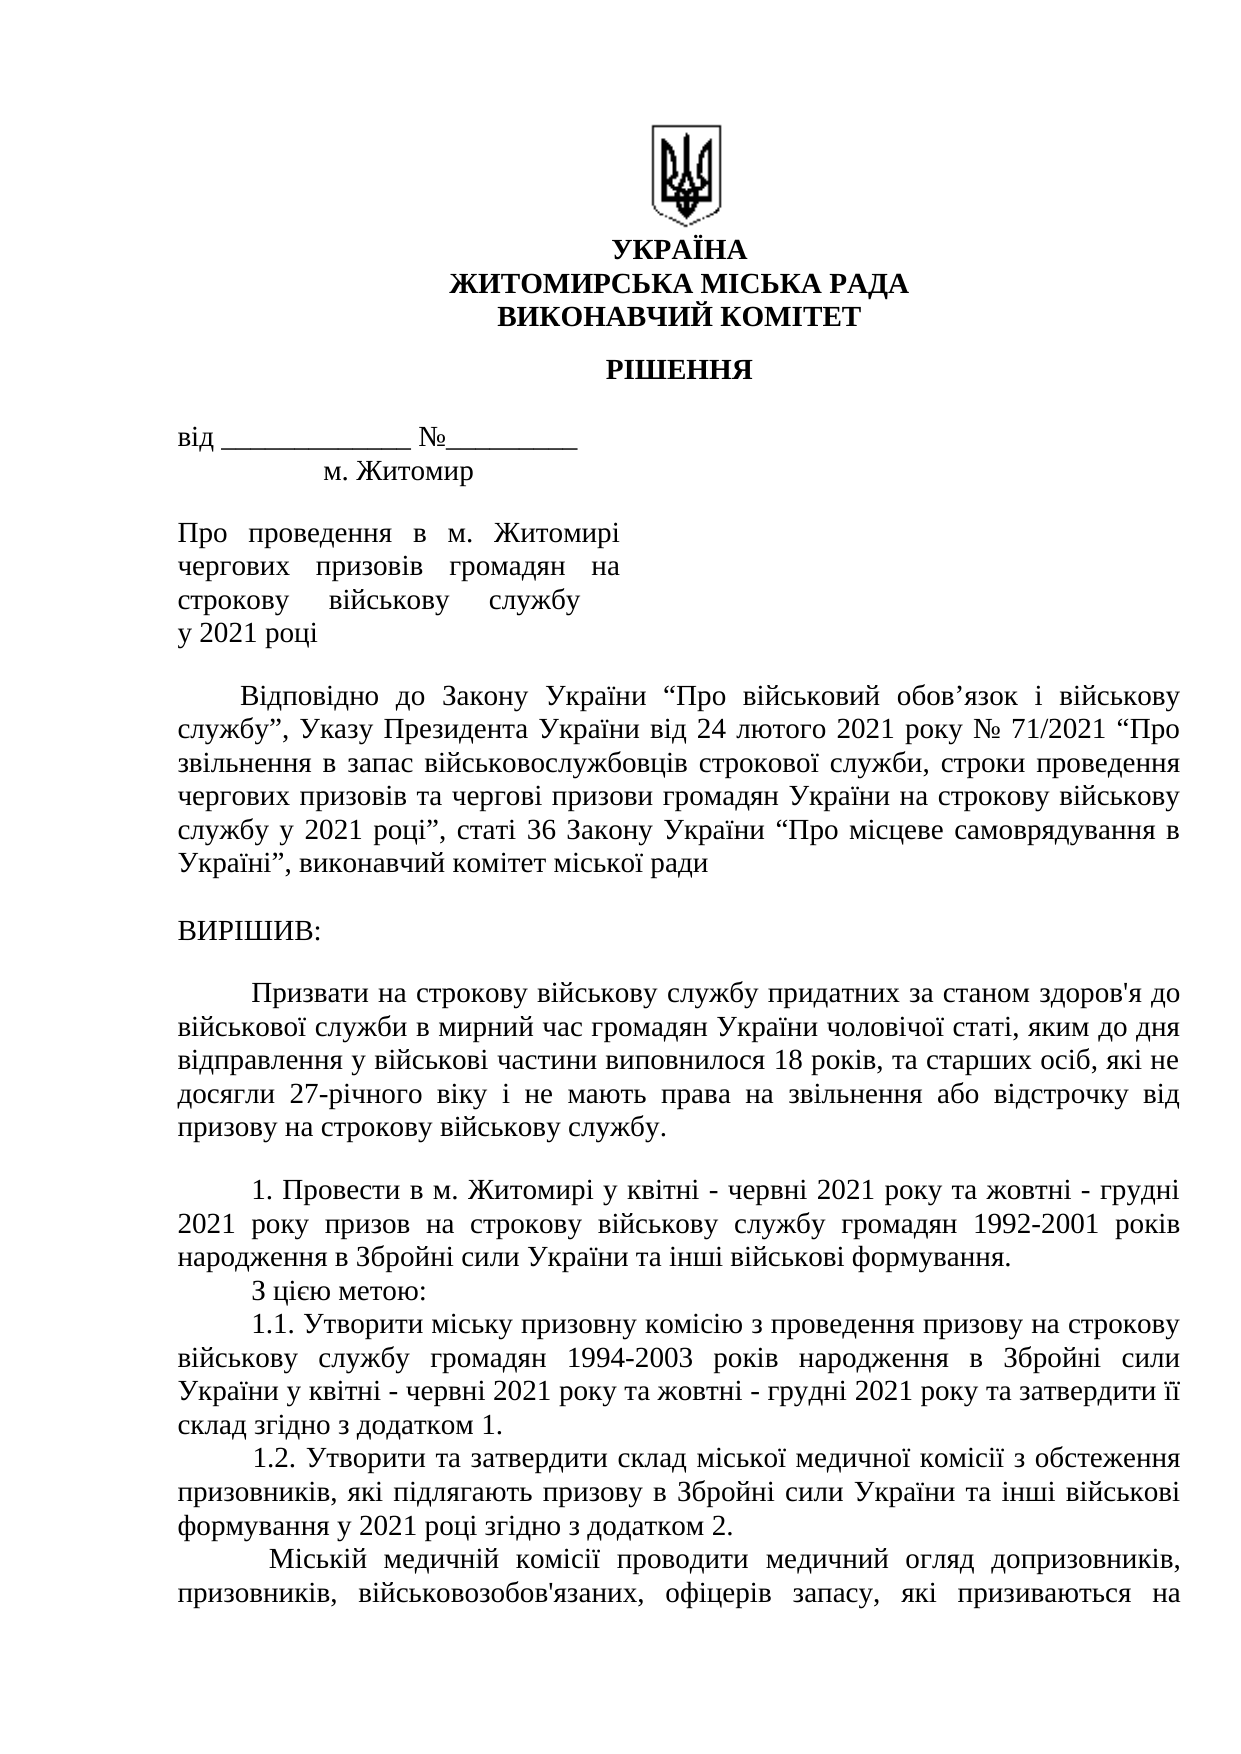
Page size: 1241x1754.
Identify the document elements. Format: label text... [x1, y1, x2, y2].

text 1.1. Утворити міську призовну комісію з проведення призову на строкову військову службу громадян 1994-2003 років народження в Збройні сили України у квітні - червні 2021 року та жовтні - грудні 2021 року та затвердити її склад згідно з додатком 1. [177, 1306, 1181, 1441]
text ЖИТОМИРСЬКА МІСЬКА РАДА [177, 266, 1181, 299]
text Призвати на строкову військову службу придатних за станом здоров'я до військової служби в мирний час громадян України чоловічої статі, яким до дня відправлення у військові частини виповнилося 18 років, та старших осіб, які не досягли 27-річного віку і не мають права на звільнення або відстрочку від призову на строкову військову службу. [177, 975, 1181, 1143]
text від _____________ №_________ [177, 419, 1181, 453]
text ВИРІШИВ: [177, 913, 1152, 946]
text Про проведення в м. Житомирі чергових призовів громадян на строкову військову службу у 2021 році [177, 515, 620, 649]
text РІШЕННЯ [177, 352, 1181, 386]
text 1. Провести в м. Житомирі у квітні - червні 2021 року та жовтні - грудні 2021 року призов на строкову військову службу громадян 1992-2001 років народження в Збройні сили України та інші військові формування. [177, 1172, 1181, 1273]
text 1.2. Утворити та затвердити склад міської медичної комісії з обстеження призовників, які підлягають призову в Збройні сили України та інші військові формування у 2021 році згідно з додатком 2. [177, 1441, 1181, 1541]
text м. Житомир [177, 453, 1181, 486]
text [177, 1541, 1181, 1608]
text УКРАЇНА [177, 232, 1181, 266]
text Відповідно до Закону України “Про військовий обов’язок і військову службу”, Указу Президента України від 24 лютого 2021 року № 71/2021 “Про звільнення в запас військовослужбовців строкової служби, строки проведення чергових призовів та чергові призови громадян України на строкову військову службу у 2021 році”, статі 36 Закону України “Про місцеве самоврядування в Україні”, виконавчий комітет міської ради [177, 678, 1181, 879]
text ВИКОНАВЧИЙ КОМІТЕТ [177, 299, 1181, 333]
text З цією метою: [177, 1273, 1181, 1306]
